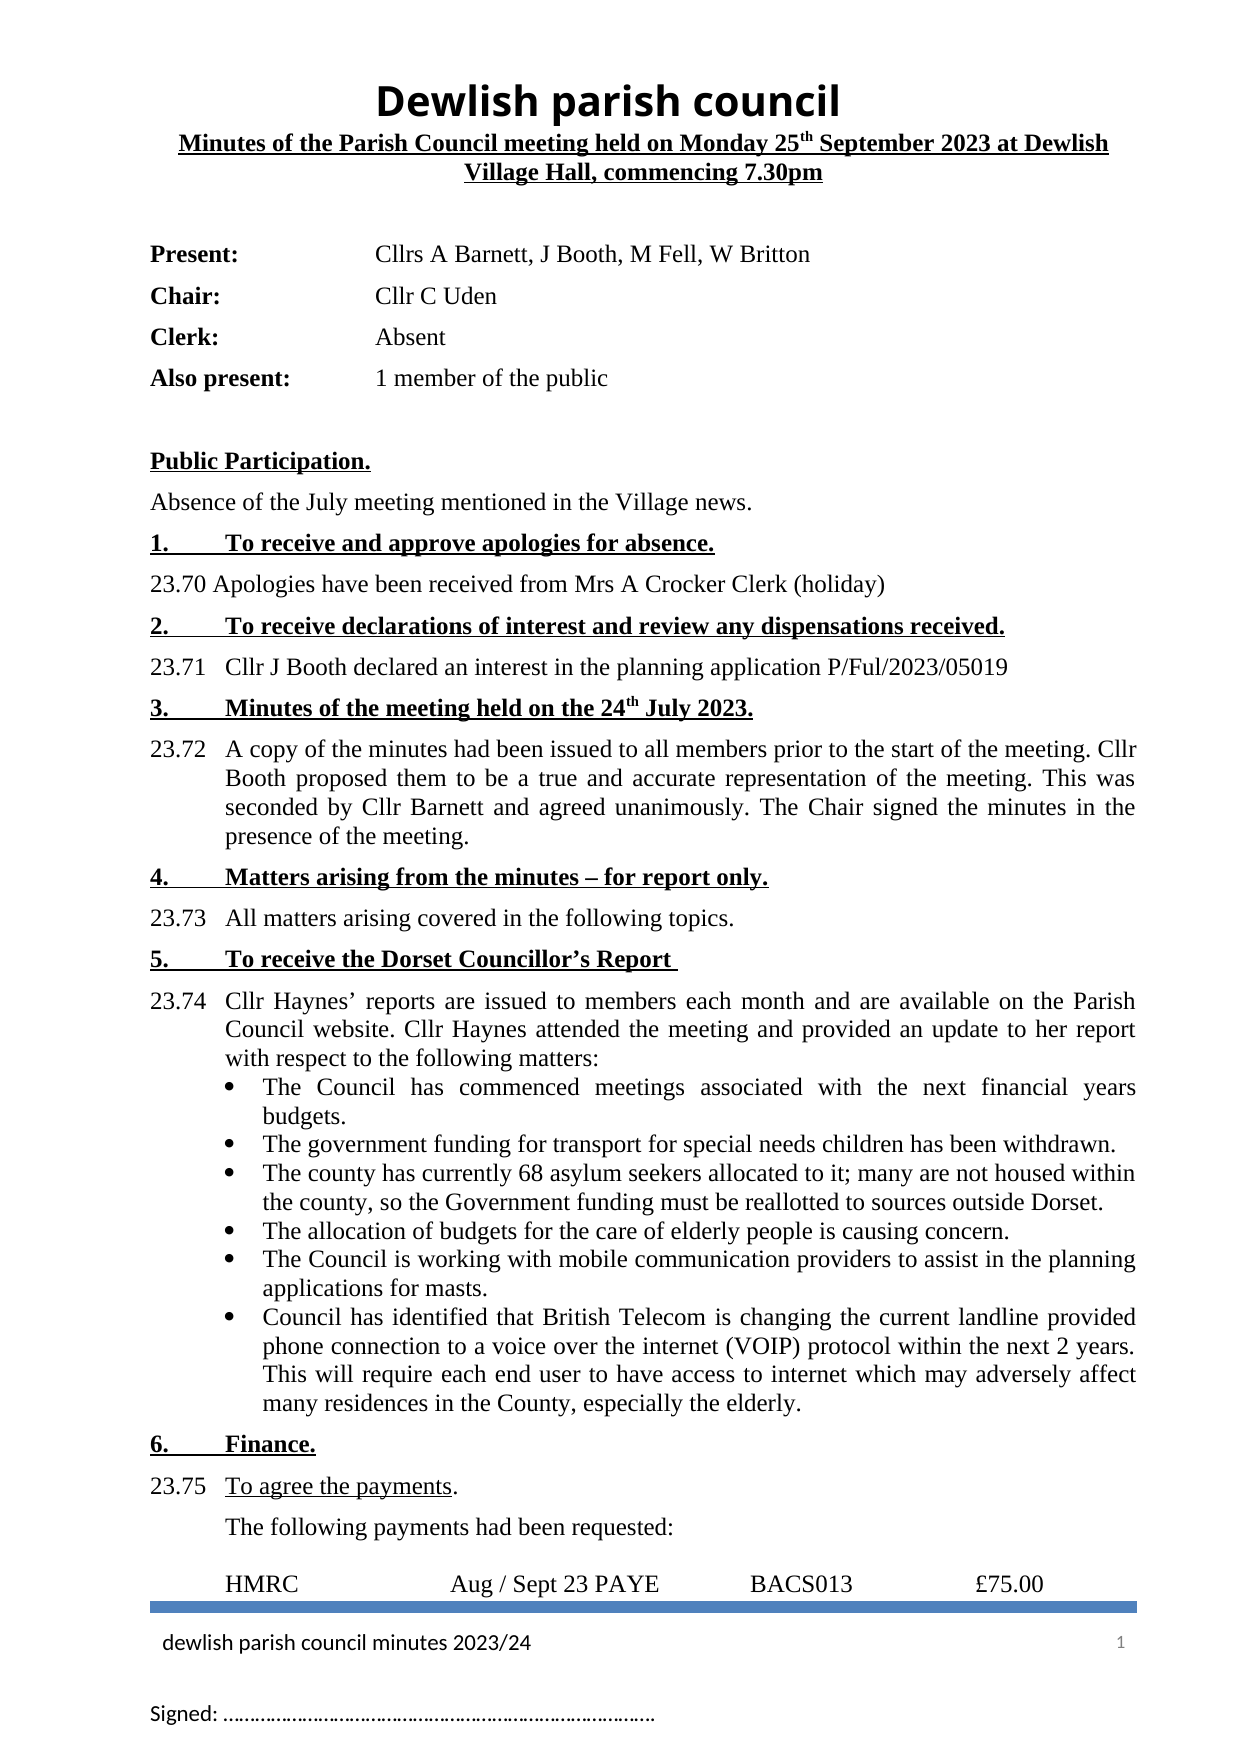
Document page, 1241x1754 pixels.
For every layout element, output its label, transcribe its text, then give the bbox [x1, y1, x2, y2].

list The Council is working with mobile communication providers to assist in the planning applications for masts. [225, 1244, 1137, 1302]
text 23.70 Apologies have been received from Mrs A Crocker Clerk (holiday) [150, 569, 1137, 598]
text Chair: Cllr C Uden [150, 281, 1137, 309]
text 1. To receive and approve apologies for absence. [150, 528, 1137, 557]
text Clerk: Absent [150, 322, 1137, 351]
text 2. To receive declarations of interest and review any dispensations received. [150, 611, 1137, 639]
text 23.71 Cllr J Booth declared an interest in the planning application P/Ful/2023/05019 [150, 652, 1137, 681]
text Also present: 1 member of the public [150, 363, 1137, 392]
text HMRC Aug / Sept 23 PAYE BACS013 £75.00 [150, 1569, 1137, 1598]
text Present: Cllrs A Barnett, J Booth, M Fell, W Britton [150, 239, 1137, 268]
list The county has currently 68 asylum seekers allocated to it; many are not housed within the county, so the Government funding must be reallotted to sources outside Dorset. [225, 1158, 1137, 1216]
text Public Participation. [150, 446, 1137, 474]
text 5. To receive the Dorset Councillor’s Report [150, 944, 1137, 973]
text The following payments had been requested: [150, 1512, 1137, 1541]
text 6. Finance. [150, 1429, 1137, 1458]
text 3. Minutes of the meeting held on the 24th July 2023. [150, 693, 1137, 722]
text 23.72 A copy of the minutes had been issued to all members prior to the start of the meeting. Cllr Booth proposed them to be a true and accurate representation of the meeting. This was seconded by Cllr Barnett and agreed unanimously. The Chair signed the minutes in the presence of the meeting. [150, 734, 1137, 849]
list The allocation of budgets for the care of elderly people is causing concern. [225, 1216, 1137, 1244]
text Dewlish parish council [300, 72, 1137, 128]
list The government funding for transport for special needs children has been withdrawn. [225, 1129, 1137, 1158]
text 23.75 To agree the payments. [150, 1471, 1137, 1499]
text Minutes of the Parish Council meeting held on Monday 25th September 2023 at Dewlish Village Hall, commencing 7.30pm [150, 128, 1137, 186]
text 23.74 Cllr Haynes’ reports are issued to members each month and are available on the Parish Council website. Cllr Haynes attended the meeting and provided an update to her report with respect to the following matters: [150, 986, 1137, 1072]
text Absence of the July meeting mentioned in the Village news. [150, 487, 1137, 516]
list The Council has commenced meetings associated with the next financial years budgets. [225, 1072, 1137, 1129]
text 4. Matters arising from the minutes – for report only. [150, 862, 1137, 891]
list Council has identified that British Telecom is changing the current landline provided phone connection to a voice over the internet (VOIP) protocol within the next 2 years. This will require each end user to have access to internet which may adversely affect many residences in the County, especially the elderly. [225, 1302, 1137, 1417]
text 23.73 All matters arising covered in the following topics. [150, 903, 1137, 932]
